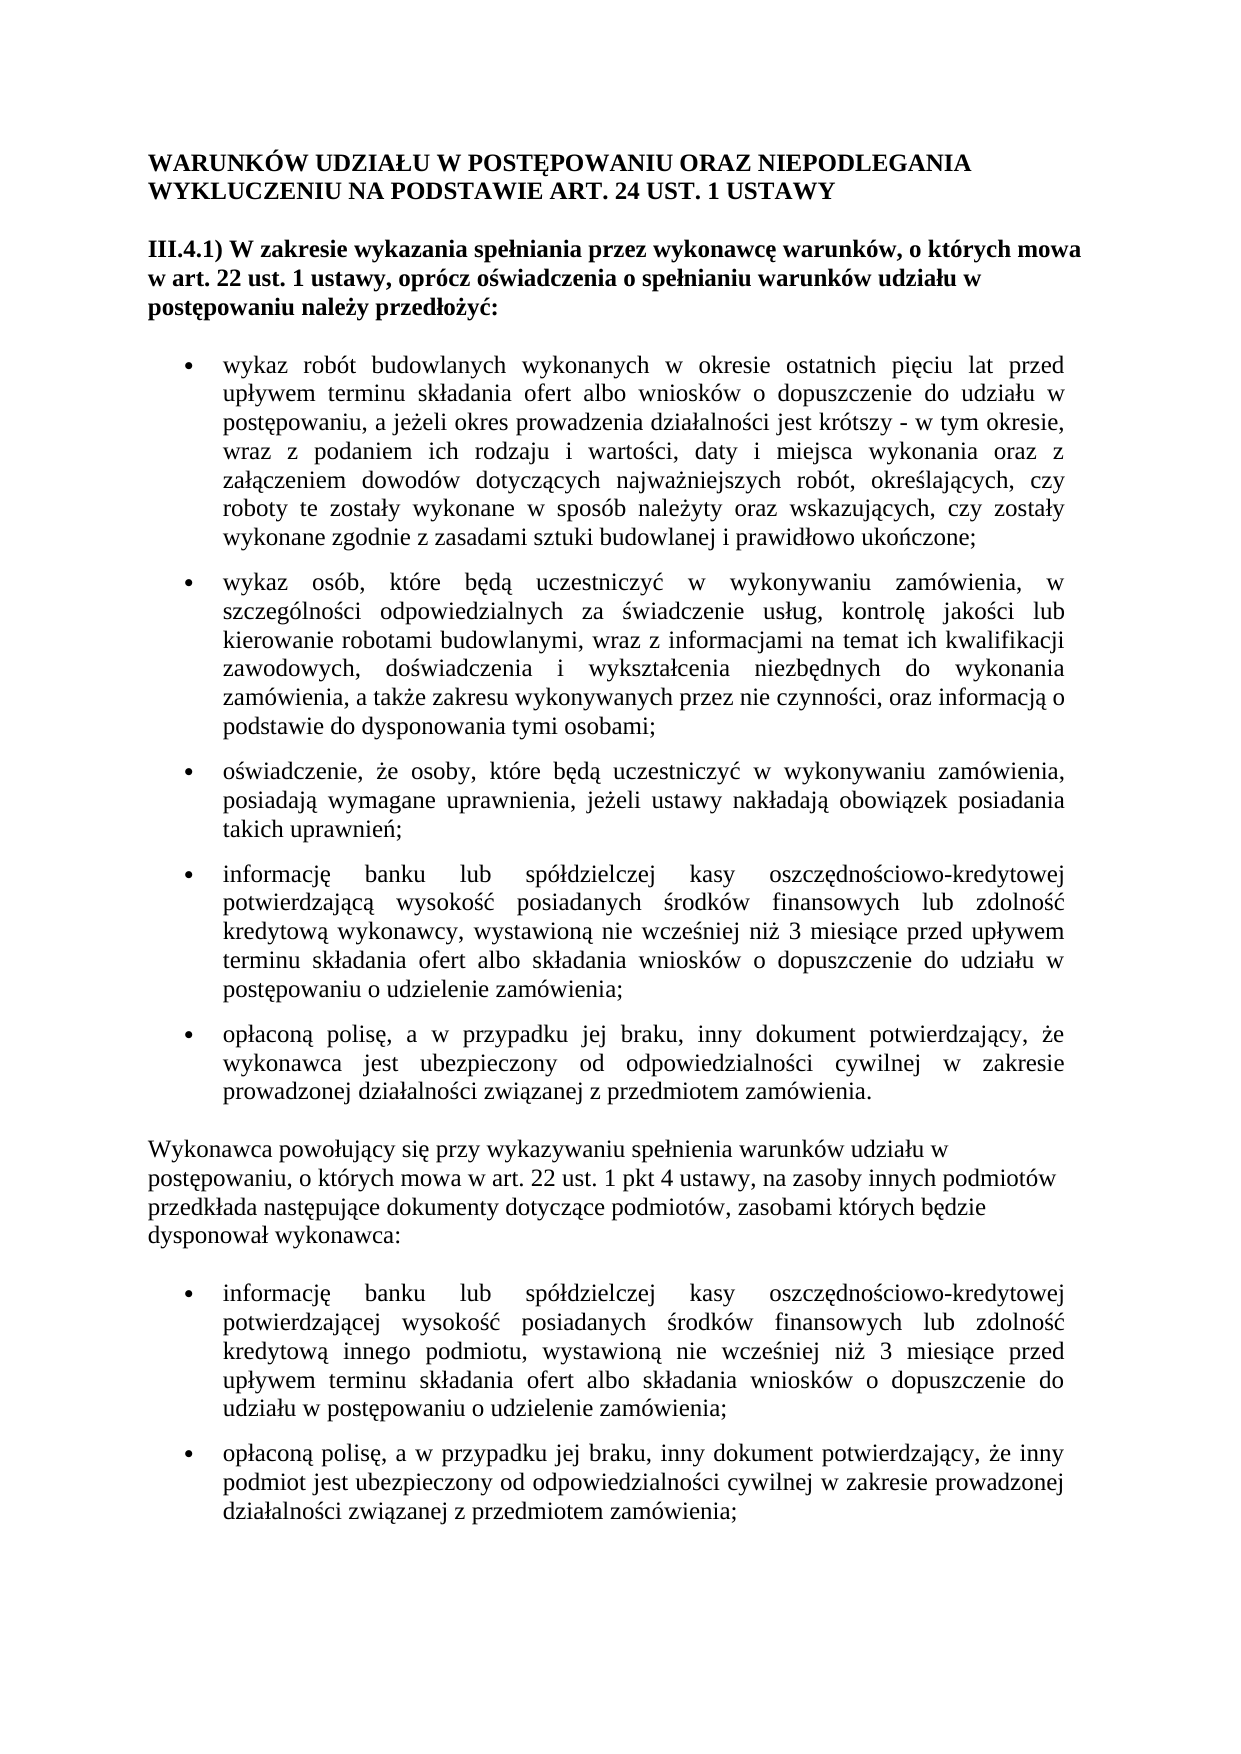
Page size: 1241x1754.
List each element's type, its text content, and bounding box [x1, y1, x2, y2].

list informację banku lub spółdzielczej kasy oszczędnościowo-kredytowej potwierdzającą wysokość posiadanych środków finansowych lub zdolność kredytową wykonawcy, wystawioną nie wcześniej niż 3 miesiące przed upływem terminu składania ofert albo składania wniosków o dopuszczenie do udziału w postępowaniu o udzielenie zamówienia; [185, 859, 1065, 1002]
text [148, 148, 1093, 205]
list wykaz osób, które będą uczestniczyć w wykonywaniu zamówienia, w szczególności odpowiedzialnych za świadczenie usług, kontrolę jakości lub kierowanie robotami budowlanymi, wraz z informacjami na temat ich kwalifikacji zawodowych, doświadczenia i wykształcenia niezbędnych do wykonania zamówienia, a także zakresu wykonywanych przez nie czynności, oraz informacją o podstawie do dysponowania tymi osobami; [185, 567, 1065, 740]
text Wykonawca powołujący się przy wykazywaniu spełnienia warunków udziału w postępowaniu, o których mowa w art. 22 ust. 1 pkt 4 ustawy, na zasoby innych podmiotów przedkłada następujące dokumenty dotyczące podmiotów, zasobami których będzie dysponował wykonawca: [148, 1134, 1093, 1249]
list opłaconą polisę, a w przypadku jej braku, inny dokument potwierdzający, że wykonawca jest ubezpieczony od odpowiedzialności cywilnej w zakresie prowadzonej działalności związanej z przedmiotem zamówienia. [185, 1019, 1065, 1105]
list informację banku lub spółdzielczej kasy oszczędnościowo-kredytowej potwierdzającej wysokość posiadanych środków finansowych lub zdolność kredytową innego podmiotu, wystawioną nie wcześniej niż 3 miesiące przed upływem terminu składania ofert albo składania wniosków o dopuszczenie do udziału w postępowaniu o udzielenie zamówienia; [185, 1278, 1065, 1422]
list wykaz robót budowlanych wykonanych w okresie ostatnich pięciu lat przed upływem terminu składania ofert albo wniosków o dopuszczenie do udziału w postępowaniu, a jeżeli okres prowadzenia działalności jest krótszy - w tym okresie, wraz z podaniem ich rodzaju i wartości, daty i miejsca wykonania oraz z załączeniem dowodów dotyczących najważniejszych robót, określających, czy roboty te zostały wykonane w sposób należyty oraz wskazujących, czy zostały wykonane zgodnie z zasadami sztuki budowlanej i prawidłowo ukończone; [185, 350, 1065, 551]
list oświadczenie, że osoby, które będą uczestniczyć w wykonywaniu zamówienia, posiadają wymagane uprawnienia, jeżeli ustawy nakładają obowiązek posiadania takich uprawnień; [185, 756, 1065, 842]
list opłaconą polisę, a w przypadku jej braku, inny dokument potwierdzający, że inny podmiot jest ubezpieczony od odpowiedzialności cywilnej w zakresie prowadzonej działalności związanej z przedmiotem zamówienia; [185, 1438, 1065, 1525]
text III.4.1) W zakresie wykazania spełniania przez wykonawcę warunków, o których mowa w art. 22 ust. 1 ustawy, oprócz oświadczenia o spełnianiu warunków udziału w postępowaniu należy przedłożyć: [148, 234, 1093, 321]
